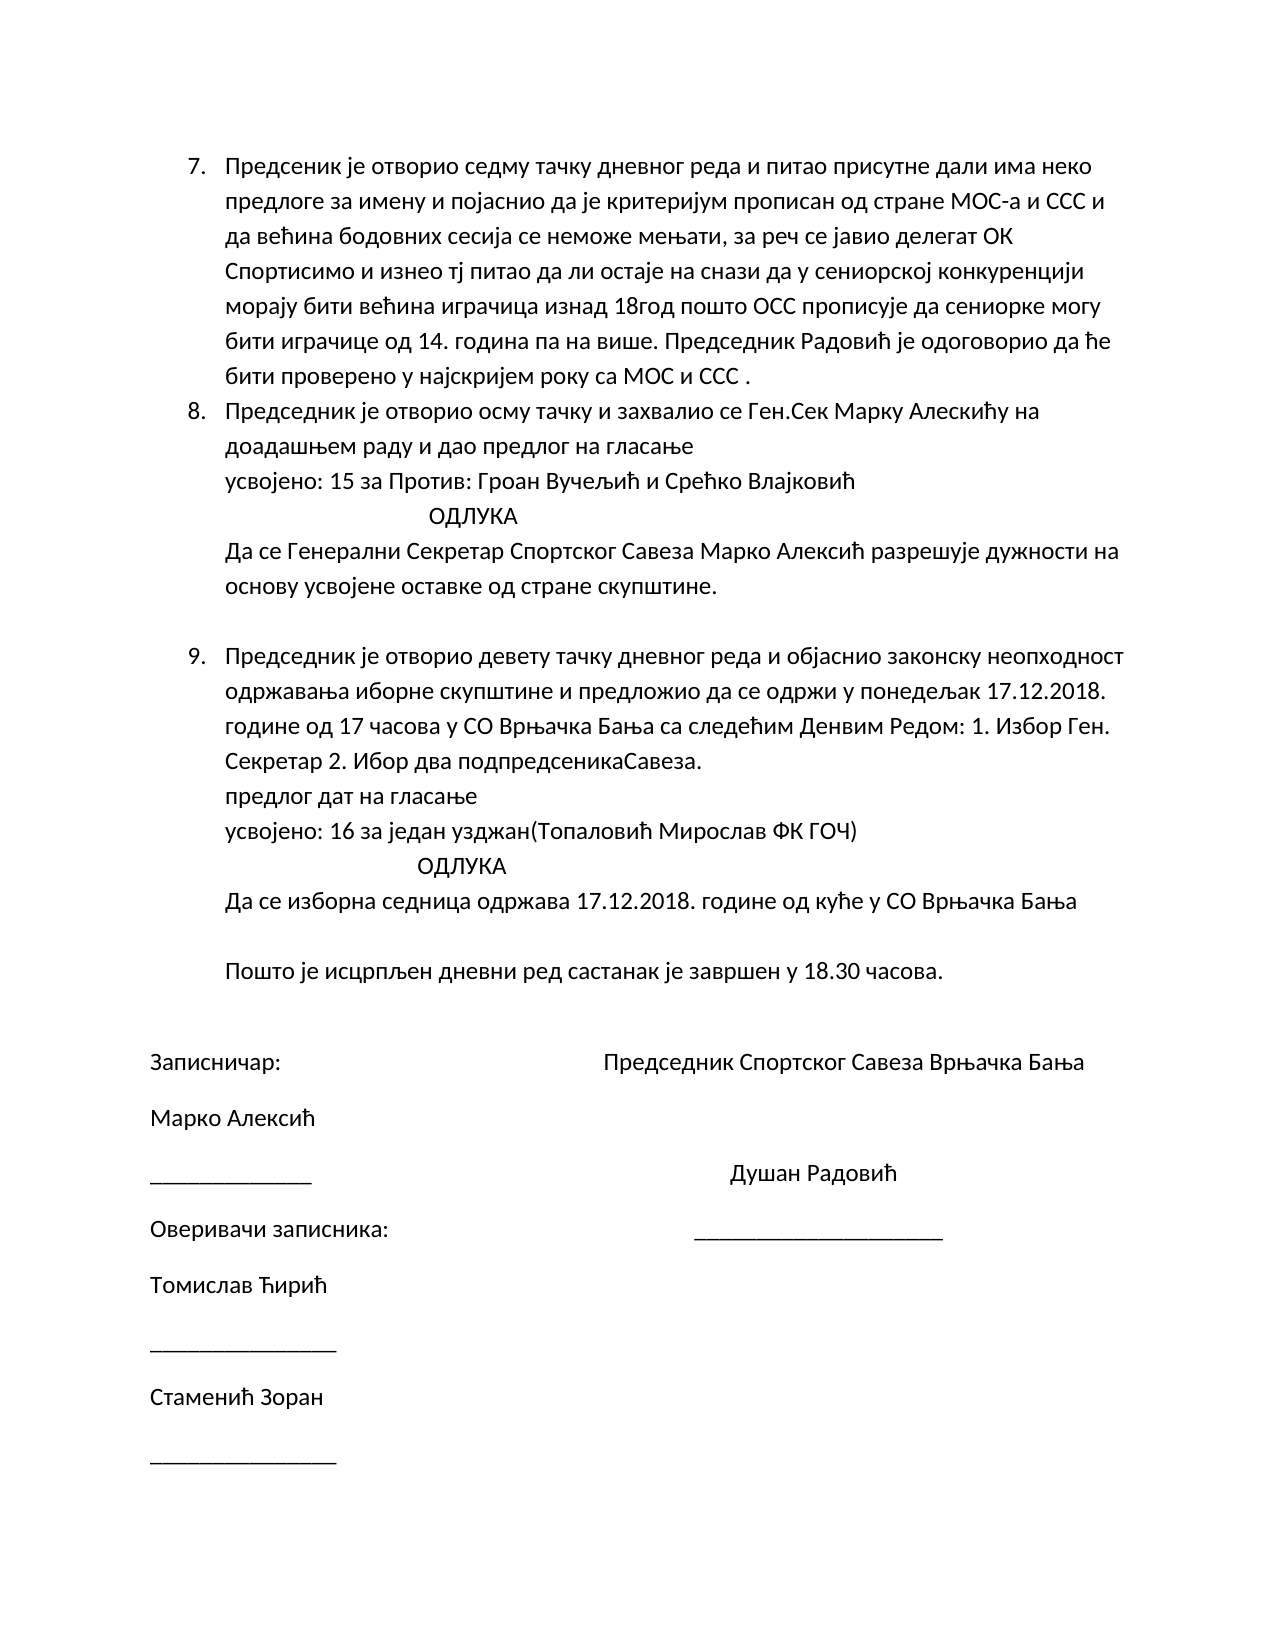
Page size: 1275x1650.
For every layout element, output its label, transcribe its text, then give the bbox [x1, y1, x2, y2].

list ОДЛУКА [225, 500, 1125, 531]
text Томислав Ћирић [150, 1269, 1125, 1300]
list усвојено: 16 за један узджан(Топаловић Мирослав ФК ГОЧ) [225, 815, 1125, 846]
list Председник је отворио девету тачку дневног реда и објаснио законску неопходност одржавања иборне скупштине и предложио да се одржи у понедељак 17.12.2018. године од 17 часова у СО Врњачка Бања са следећим Денвим Редом: 1. Избор Ген. Секретар 2. Ибор два подпредсеникаСавеза. [187, 640, 1125, 776]
text Стаменић Зоран [150, 1381, 1125, 1411]
text _____________ Душан Радовић [150, 1157, 1125, 1188]
text _______________ [150, 1325, 1125, 1356]
list Да се Генерални Секретар Спортског Савеза Марко Алексић разрешује дужности на основу усвојене оставке од стране скупштине. [225, 535, 1125, 601]
list Пошто је исцрпљен дневни ред састанак је завршен у 18.30 часова. [225, 955, 1125, 986]
list Предсеник је отворио седму тачку дневног реда и питао присутне дали има неко предлоге за имену и појаснио да је критеријум прописан од стране МОС-а и ССС и да већина бодовних сесија се неможе мењати, за реч се јавио делегат ОК Спортисимо и изнео тј питао да ли остаје на снази да у сениорској конкуренцији морају бити већина играчица изнад 18год пошто ОСС прописује да сениорке могу бити играчице од 14. година па на више. Председник Радовић је одоговорио да ће бити проверено у најскријем року са МОС и ССС . [187, 150, 1125, 391]
list Да се изборна седница одржава 17.12.2018. године од куће у СО Врњачка Бања [225, 885, 1125, 916]
list Председник је отворио осму тачку и захвалио се Ген.Сек Марку Алескићу на доадашњем раду и дао предлог на гласање [187, 395, 1125, 461]
text Марко Алексић [150, 1102, 1125, 1132]
text Оверивачи записника: ____________________ [150, 1213, 1125, 1244]
text _______________ [150, 1437, 1125, 1467]
list предлог дат на гласање [225, 780, 1125, 811]
text Записничар: Председник Спортског Савеза Врњачка Бања [150, 1046, 1125, 1076]
list усвојено: 15 за Против: Гроан Вучељић и Срећко Влајковић [225, 465, 1125, 496]
list ОДЛУКА [225, 850, 1125, 881]
